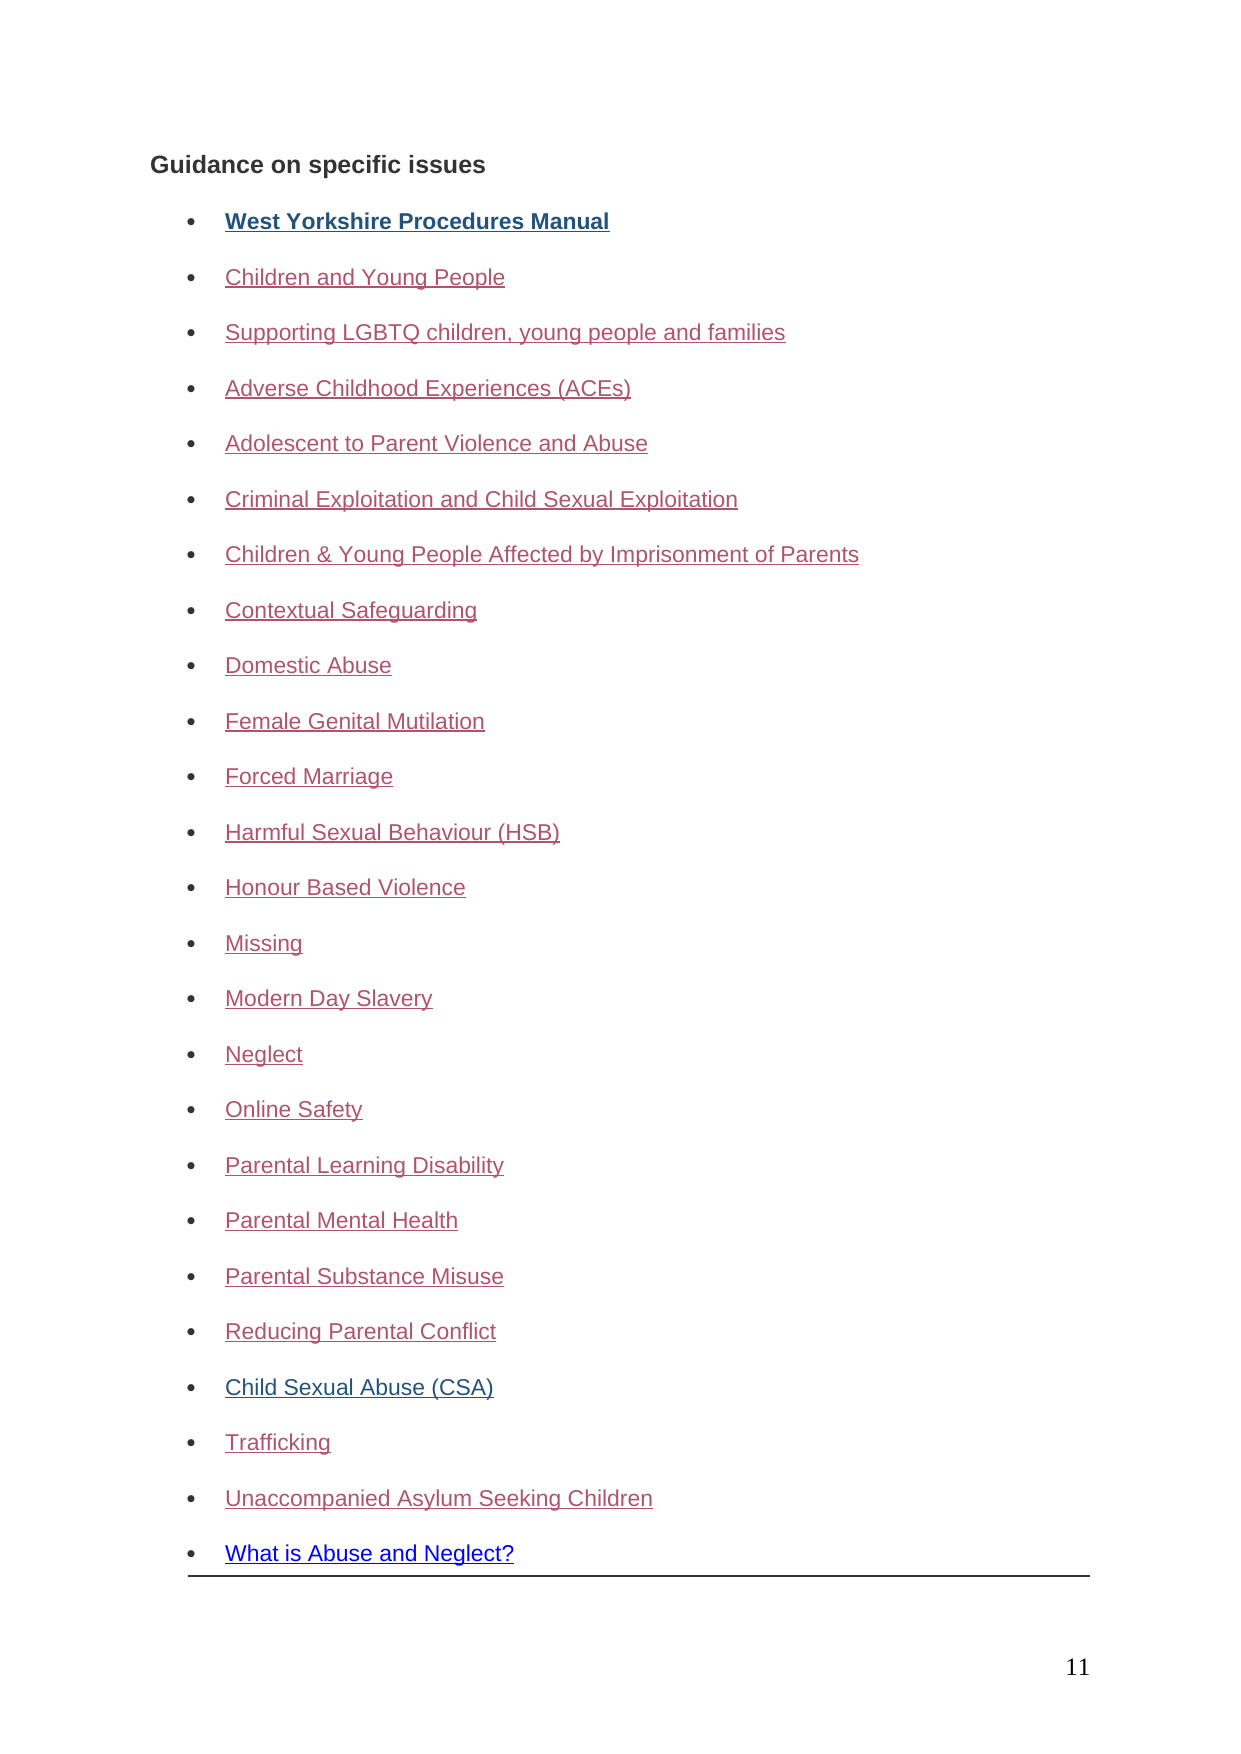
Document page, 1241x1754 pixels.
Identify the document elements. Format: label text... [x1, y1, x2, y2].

list Trafficking [187, 1429, 1090, 1456]
list Reducing Parental Conflict [187, 1318, 1090, 1345]
list Children & Young People Affected by Imprisonment of Parents [187, 541, 1090, 567]
list Adolescent to Parent Violence and Abuse [187, 430, 1090, 456]
list Supporting LGBTQ children, young people and families [187, 319, 1090, 345]
list Adverse Childhood Experiences (ACEs) [187, 374, 1090, 401]
list Neglect [187, 1041, 1090, 1067]
list Children and Young People [187, 263, 1090, 290]
list Harmful Sexual Behaviour (HSB) [187, 819, 1090, 845]
list What is Abuse and Neglect? [187, 1540, 1090, 1577]
list Online Safety [187, 1096, 1090, 1123]
list Parental Mental Health [187, 1207, 1090, 1234]
list Forced Marriage [187, 763, 1090, 789]
list Parental Substance Misuse [187, 1263, 1090, 1289]
list Child Sexual Abuse (CSA) [187, 1374, 1090, 1400]
list Female Genital Mutilation [187, 708, 1090, 734]
list West Yorkshire Procedures Manual [187, 208, 1090, 234]
list Modern Day Slavery [187, 985, 1090, 1012]
list Domestic Abuse [187, 652, 1090, 678]
text Guidance on specific issues [150, 150, 1090, 179]
list Missing [187, 930, 1090, 956]
list Criminal Exploitation and Child Sexual Exploitation [187, 486, 1090, 512]
list Honour Based Violence [187, 874, 1090, 901]
list Parental Learning Disability [187, 1152, 1090, 1178]
list Contextual Safeguarding [187, 597, 1090, 623]
list Unaccompanied Asylum Seeking Children [187, 1485, 1090, 1511]
